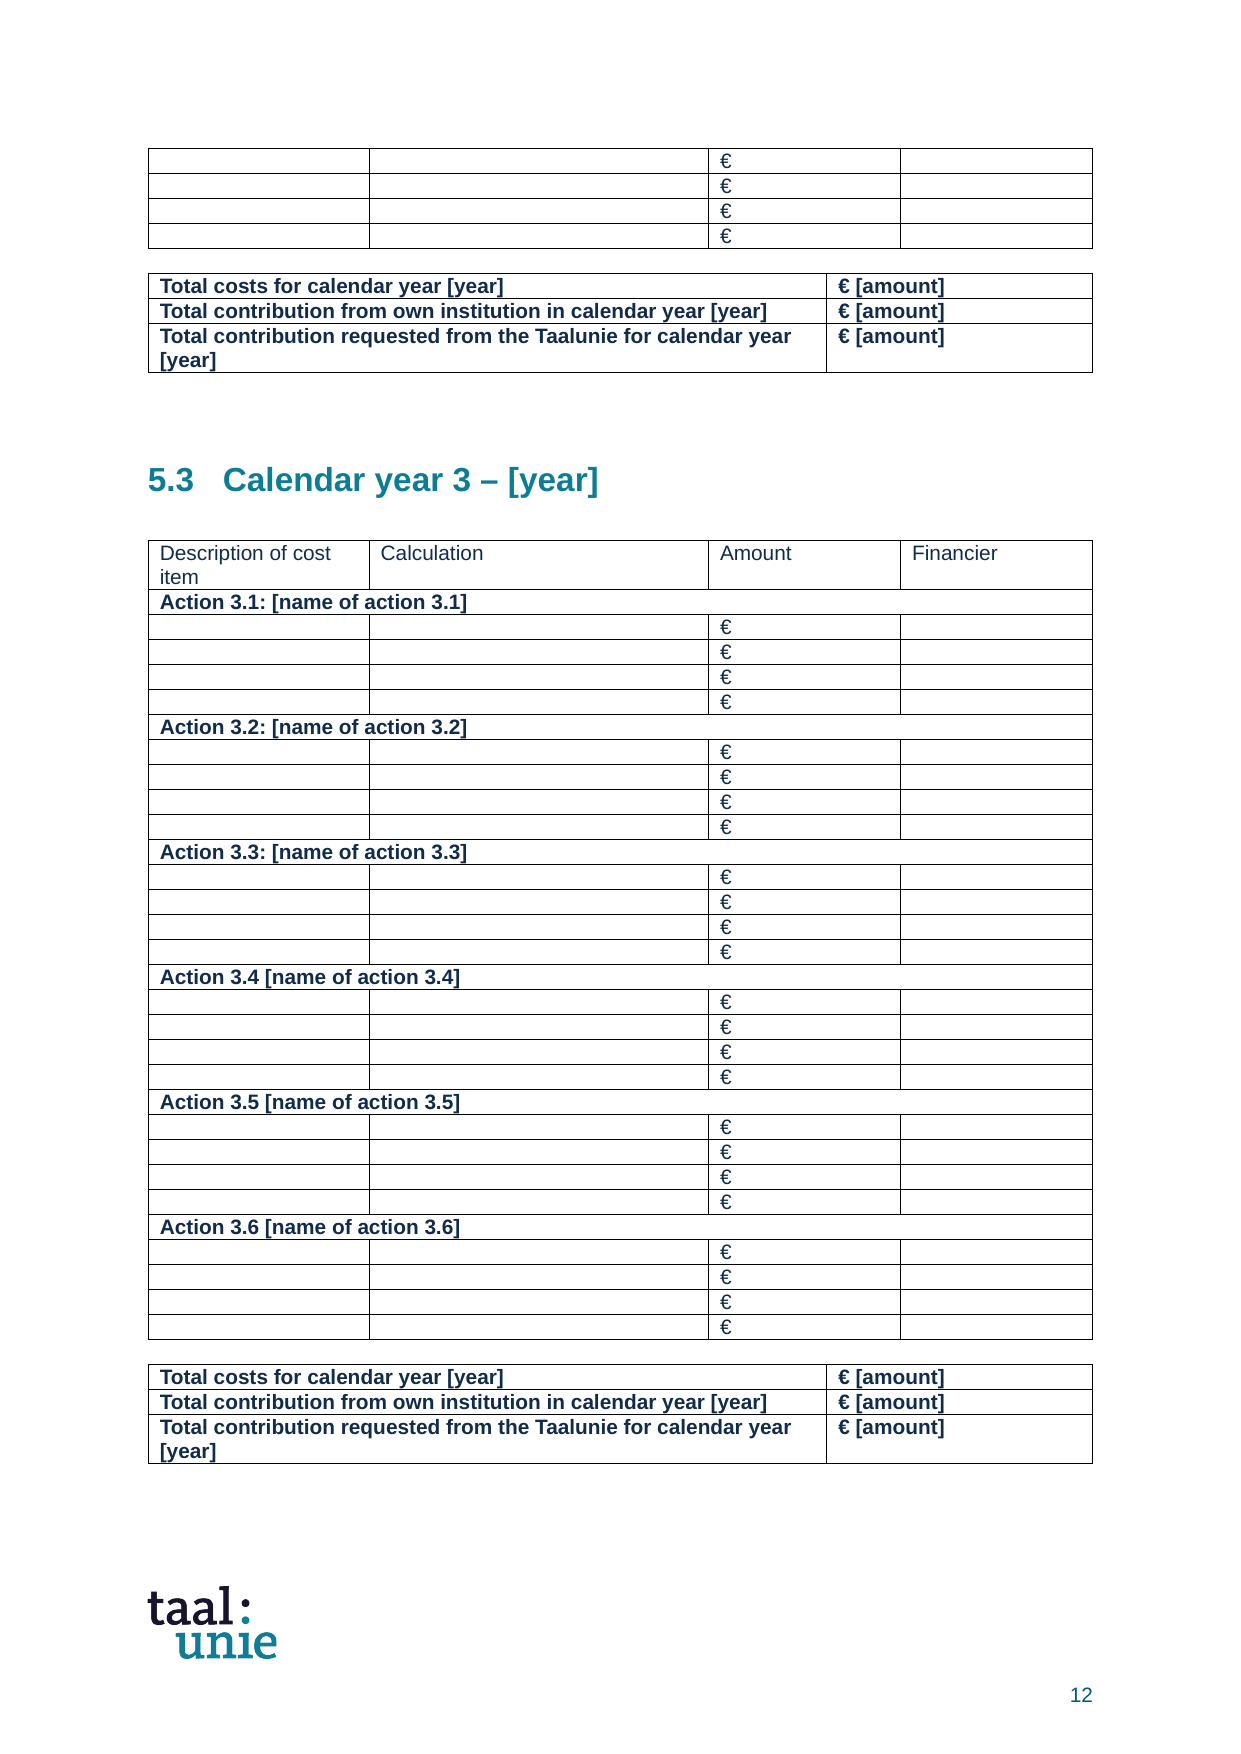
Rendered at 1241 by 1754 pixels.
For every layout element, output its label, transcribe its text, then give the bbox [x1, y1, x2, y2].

table_cell [370, 1140, 708, 1164]
table_cell [901, 1065, 1092, 1089]
table_cell [370, 890, 708, 914]
subtitle Calendar year 3 – [year] [148, 460, 1092, 499]
table_cell [149, 1165, 369, 1189]
table_cell € [amount] [827, 1390, 1092, 1414]
table_cell [370, 1015, 708, 1039]
table_cell Action 3.2: [name of action 3.2] [149, 715, 1092, 739]
table_header Description of cost item [149, 541, 369, 589]
table_cell € [709, 1140, 900, 1164]
table_cell [370, 224, 708, 248]
table_cell [370, 1040, 708, 1064]
table_cell [149, 149, 369, 173]
table_cell [149, 1240, 369, 1264]
table_cell [370, 665, 708, 689]
table_cell [370, 640, 708, 664]
table_cell [370, 1315, 708, 1339]
table_cell [370, 1240, 708, 1264]
table_cell [901, 690, 1092, 714]
table_cell € [709, 174, 900, 198]
table_cell [901, 1240, 1092, 1264]
table_cell [149, 890, 369, 914]
table_cell [149, 990, 369, 1014]
table_cell [149, 865, 369, 889]
table_cell € [709, 1240, 900, 1264]
table_cell [149, 640, 369, 664]
table_cell [149, 174, 369, 198]
table_cell [901, 665, 1092, 689]
table_header Amount [709, 541, 900, 589]
table_cell [149, 1265, 369, 1289]
table_cell [370, 690, 708, 714]
table_header Financier [901, 541, 1092, 589]
table_cell [370, 940, 708, 964]
table_cell Action 3.3: [name of action 3.3] [149, 840, 1092, 864]
table_cell [901, 199, 1092, 223]
table_cell [370, 1165, 708, 1189]
table_cell € [709, 990, 900, 1014]
table_cell € [amount] [827, 324, 1092, 372]
table_cell [370, 915, 708, 939]
table_cell [370, 199, 708, 223]
table_cell [901, 815, 1092, 839]
table_cell [149, 1015, 369, 1039]
table_cell [901, 1265, 1092, 1289]
table_cell [149, 615, 369, 639]
table_cell € [709, 199, 900, 223]
table_cell [901, 765, 1092, 789]
table_cell [370, 1290, 708, 1314]
table_cell [901, 1315, 1092, 1339]
table_cell € [709, 890, 900, 914]
table_cell € [709, 1015, 900, 1039]
table_cell € [709, 149, 900, 173]
table_cell [149, 690, 369, 714]
table_cell [901, 915, 1092, 939]
table_cell [149, 199, 369, 223]
table_cell Total contribution requested from the Taalunie for calendar year [year] [149, 324, 826, 372]
table_cell € [709, 1190, 900, 1214]
table_cell Total contribution from own institution in calendar year [year] [149, 1390, 826, 1414]
picture [147, 1586, 277, 1659]
table_cell [370, 740, 708, 764]
table_cell € [709, 1315, 900, 1339]
table_cell [901, 740, 1092, 764]
table_cell € [709, 815, 900, 839]
table_cell € [709, 1065, 900, 1089]
table_cell [370, 1115, 708, 1139]
table_cell € [709, 1265, 900, 1289]
table_header Total costs for calendar year [year] [149, 274, 826, 298]
table_cell [901, 1140, 1092, 1164]
table_header € [amount] [827, 274, 1092, 298]
table_cell [370, 815, 708, 839]
table_cell € [709, 224, 900, 248]
table_cell € [709, 615, 900, 639]
table_cell [370, 1190, 708, 1214]
table_cell Action 3.1: [name of action 3.1] [149, 590, 1092, 614]
table_cell [370, 149, 708, 173]
table_cell € [amount] [827, 299, 1092, 323]
table_cell € [709, 790, 900, 814]
table_cell [901, 1290, 1092, 1314]
table_cell [149, 740, 369, 764]
table_cell € [709, 940, 900, 964]
table_cell € [709, 1290, 900, 1314]
table_cell Action 3.4 [name of action 3.4] [149, 965, 1092, 989]
table_cell [901, 790, 1092, 814]
table_cell [149, 1140, 369, 1164]
table_cell [901, 1015, 1092, 1039]
table_cell [149, 915, 369, 939]
table_cell [901, 1190, 1092, 1214]
table_cell [901, 865, 1092, 889]
table_cell [901, 640, 1092, 664]
table_cell [149, 224, 369, 248]
table_cell [149, 765, 369, 789]
table_cell € [amount] [827, 1415, 1092, 1463]
table_cell [149, 1290, 369, 1314]
table_cell [370, 990, 708, 1014]
table_cell € [709, 765, 900, 789]
table_cell [901, 1165, 1092, 1189]
table_cell [901, 890, 1092, 914]
table_cell [370, 790, 708, 814]
table_cell [901, 940, 1092, 964]
table_cell € [709, 640, 900, 664]
table_cell € [709, 915, 900, 939]
table_cell [149, 815, 369, 839]
table_cell Total contribution requested from the Taalunie for calendar year [year] [149, 1415, 826, 1463]
table_cell [901, 990, 1092, 1014]
table_cell Action 3.6 [name of action 3.6] [149, 1215, 1092, 1239]
table_cell [370, 765, 708, 789]
table_cell € [709, 690, 900, 714]
table_header € [amount] [827, 1365, 1092, 1389]
table_header Total costs for calendar year [year] [149, 1365, 826, 1389]
table_cell [149, 1115, 369, 1139]
table_cell [149, 1065, 369, 1089]
table_cell [370, 174, 708, 198]
table_cell Total contribution from own institution in calendar year [year] [149, 299, 826, 323]
table_cell € [709, 665, 900, 689]
table_cell [149, 1040, 369, 1064]
table_cell [370, 615, 708, 639]
table_cell [901, 224, 1092, 248]
table_cell € [709, 1165, 900, 1189]
table_cell € [709, 865, 900, 889]
table_cell € [709, 740, 900, 764]
table_cell [149, 790, 369, 814]
table_cell € [709, 1040, 900, 1064]
table_cell [370, 1065, 708, 1089]
table_cell Action 3.5 [name of action 3.5] [149, 1090, 1092, 1114]
table_cell [901, 149, 1092, 173]
table_cell [370, 865, 708, 889]
table_cell [901, 615, 1092, 639]
table_cell [901, 1115, 1092, 1139]
table_cell [901, 1040, 1092, 1064]
table_cell [149, 1315, 369, 1339]
table_cell [370, 1265, 708, 1289]
table_cell € [709, 1115, 900, 1139]
table_cell [901, 174, 1092, 198]
table_cell [149, 940, 369, 964]
table_header Calculation [370, 541, 708, 589]
table_cell [149, 665, 369, 689]
table_cell [149, 1190, 369, 1214]
